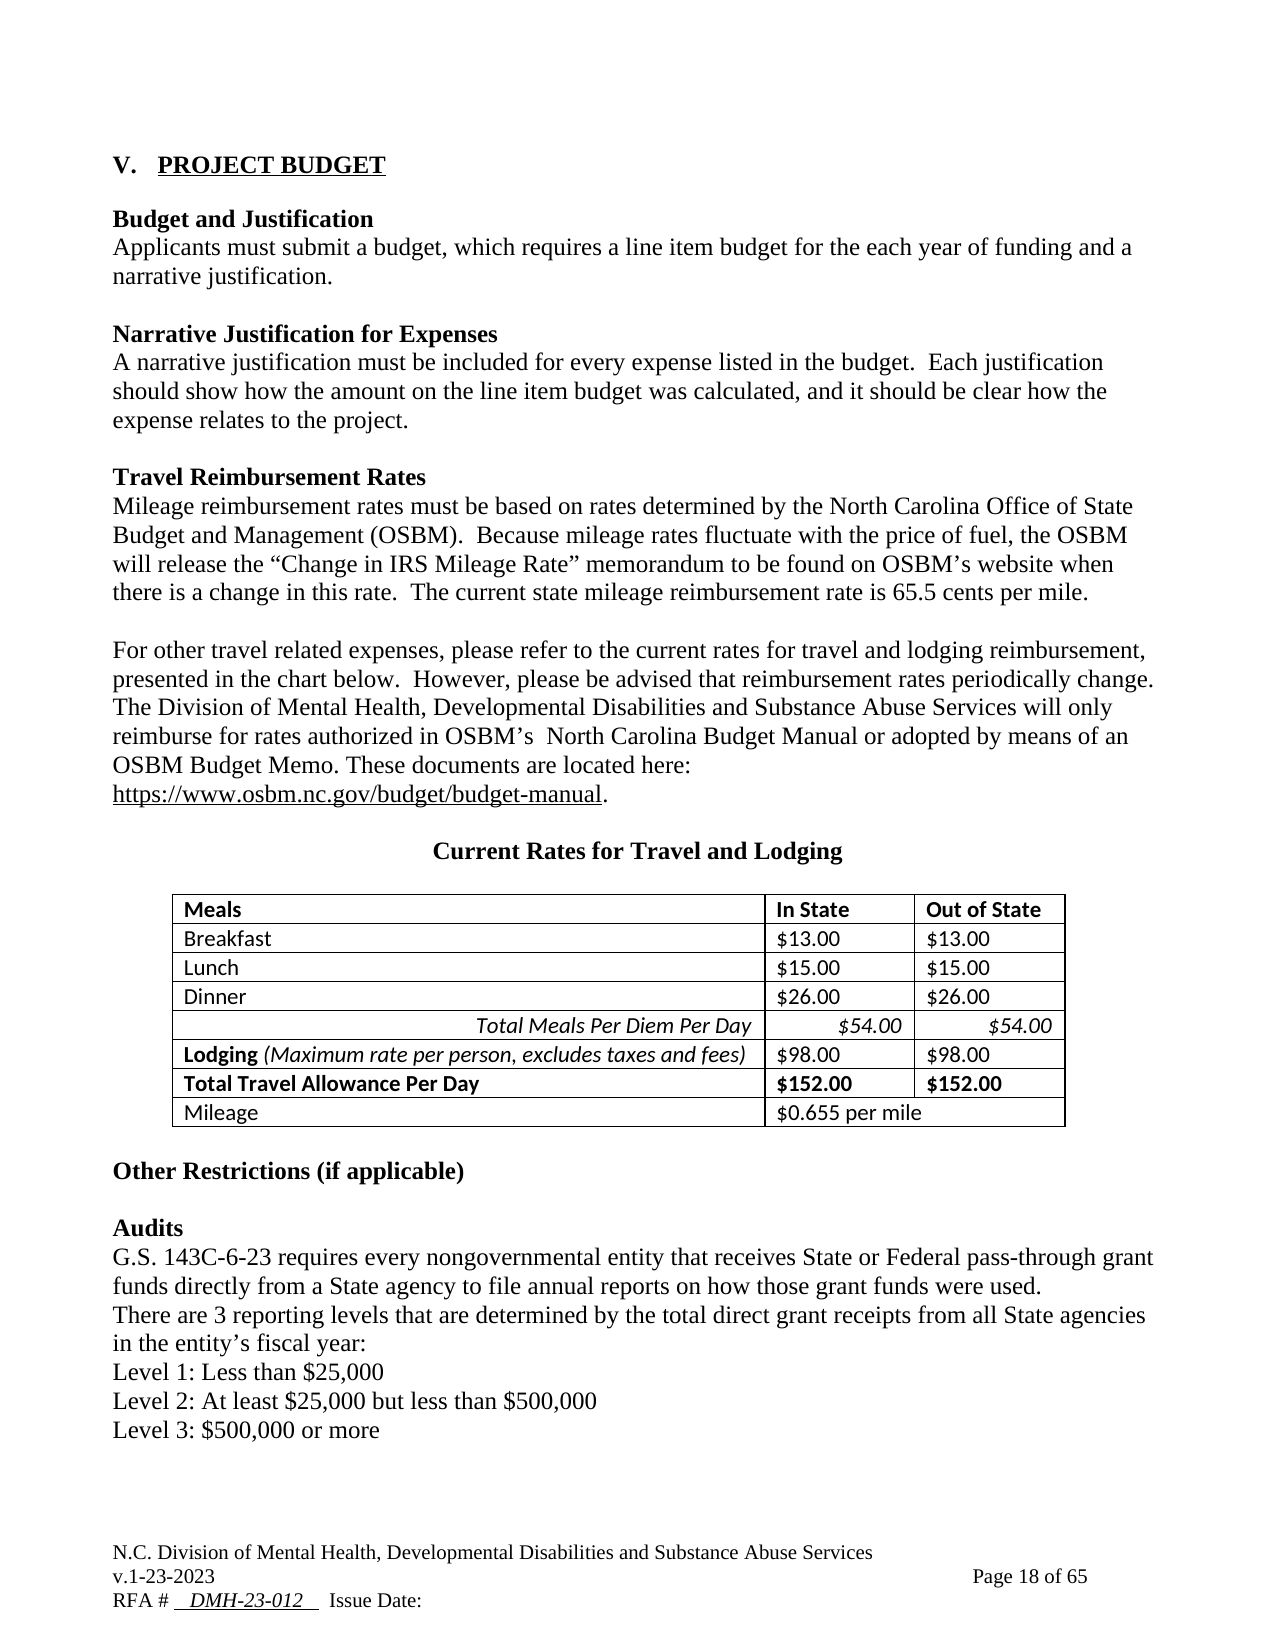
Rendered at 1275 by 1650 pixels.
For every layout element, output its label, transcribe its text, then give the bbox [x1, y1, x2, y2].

table_cell $54.00 [915, 1011, 1064, 1039]
text Level 1: Less than $25,000 [112, 1357, 1162, 1386]
table_cell $152.00 [766, 1069, 914, 1097]
table_cell $0.655 per mile [766, 1098, 1064, 1126]
table_cell $13.00 [766, 924, 914, 952]
text For other travel related expenses, please refer to the current rates for travel and lodging reimbursement, presented in the chart below. However, please be advised that reimbursement rates periodically change. The Division of Mental Health, Developmental Disabilities and Substance Abuse Services will only reimburse for rates authorized in OSBM’s North Carolina Budget Manual or adopted by means of an OSBM Budget Memo. These documents are located here: [112, 635, 1162, 779]
table_header Out of State [915, 895, 1064, 923]
text Travel Reimbursement Rates [112, 462, 1162, 491]
text A narrative justification must be included for every expense listed in the budget. Each justification should show how the amount on the line item budget was calculated, and it should be clear how the expense relates to the project. [112, 347, 1162, 434]
table_cell Lunch [173, 953, 764, 981]
table_header In State [766, 895, 914, 923]
table_cell Lodging (Maximum rate per person, excludes taxes and fees) [173, 1040, 764, 1068]
table_cell $98.00 [766, 1040, 914, 1068]
text https://www.osbm.nc.gov/budget/budget-manual. [112, 779, 1162, 807]
table_cell $15.00 [766, 953, 914, 981]
table_cell $54.00 [766, 1011, 914, 1039]
table_cell $15.00 [915, 953, 1064, 981]
text Level 2: At least $25,000 but less than $500,000 [112, 1386, 1162, 1415]
table_cell $26.00 [766, 982, 914, 1010]
text Narrative Justification for Expenses [112, 319, 1162, 347]
text G.S. 143C-6-23 requires every nongovernmental entity that receives State or Federal pass-through grant funds directly from a State agency to file annual reports on how those grant funds were used. [112, 1242, 1162, 1300]
table_cell Total Meals Per Diem Per Day [173, 1011, 764, 1039]
table_cell Breakfast [173, 924, 764, 952]
table_cell Mileage [173, 1098, 764, 1126]
text There are 3 reporting levels that are determined by the total direct grant receipts from all State agencies in the entity’s fiscal year: [112, 1300, 1162, 1357]
text Current Rates for Travel and Lodging [112, 836, 1162, 865]
table_header Meals [173, 895, 764, 923]
subtitle PROJECT BUDGET [112, 150, 1162, 179]
table_cell $152.00 [915, 1069, 1064, 1097]
table_cell Total Travel Allowance Per Day [173, 1069, 764, 1097]
text Mileage reimbursement rates must be based on rates determined by the North Carolina Office of State Budget and Management (OSBM). Because mileage rates fluctuate with the price of fuel, the OSBM will release the “Change in IRS Mileage Rate” memorandum to be found on OSBM’s website when there is a change in this rate. The current state mileage reimbursement rate is 65.5 cents per mile. [112, 491, 1162, 606]
text Level 3: $500,000 or more [112, 1415, 1162, 1443]
text Applicants must submit a budget, which requires a line item budget for the each year of funding and a narrative justification. [112, 232, 1162, 290]
text Budget and Justification [112, 204, 1162, 232]
table_cell $13.00 [915, 924, 1064, 952]
table_cell $98.00 [915, 1040, 1064, 1068]
table_cell $26.00 [915, 982, 1064, 1010]
text Other Restrictions (if applicable) [112, 1156, 1162, 1185]
table_cell Dinner [173, 982, 764, 1010]
text Audits [112, 1213, 1162, 1242]
